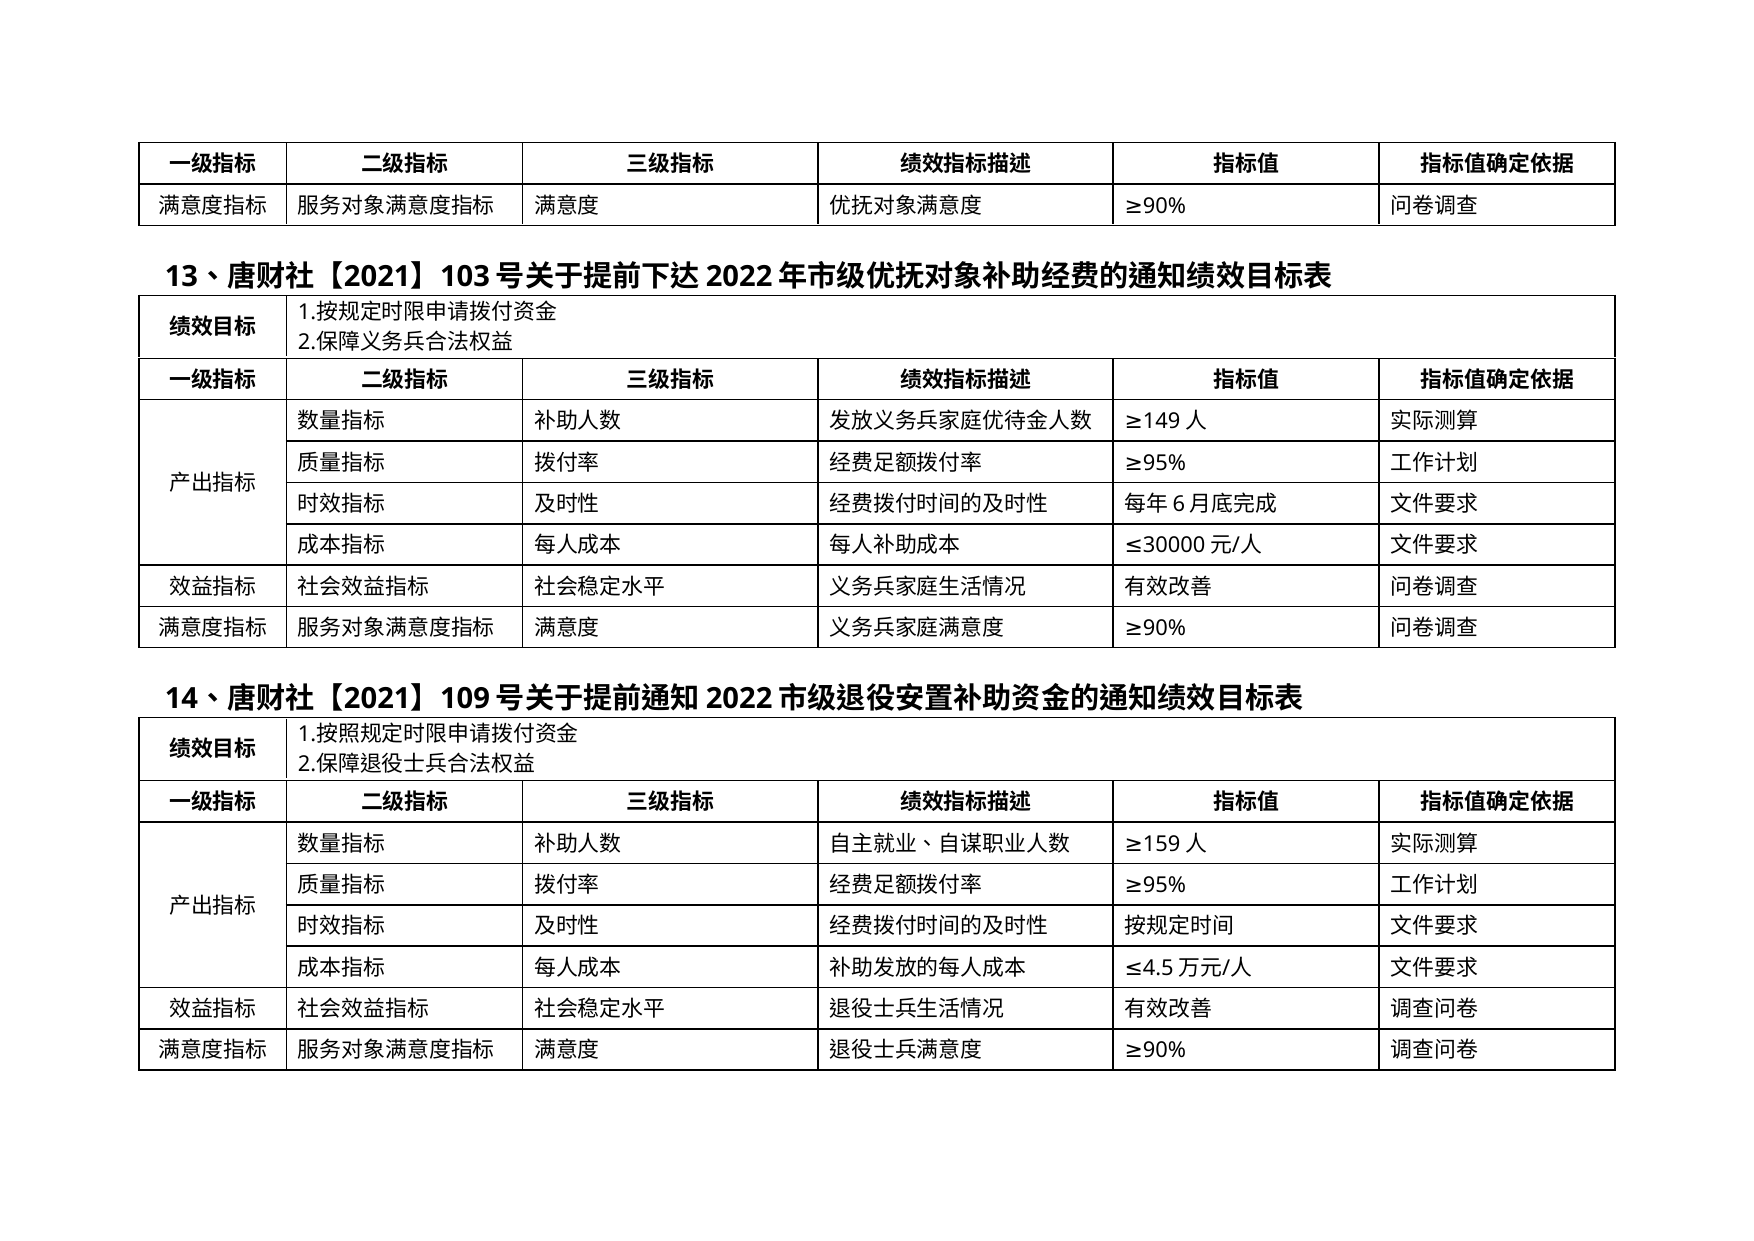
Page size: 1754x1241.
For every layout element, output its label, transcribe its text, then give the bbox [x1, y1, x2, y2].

table_cell 每人成本 [523, 525, 817, 564]
table_cell 按规定时间 [1114, 906, 1378, 945]
table_cell 自主就业、自谋职业人数 [819, 823, 1112, 862]
table_header 指标值确定依据 [1380, 359, 1614, 399]
table_cell ≤30000元/人 [1114, 525, 1378, 564]
table_cell 产出指标 [140, 823, 286, 987]
table_cell 工作计划 [1380, 864, 1614, 904]
table_cell 满意度 [523, 185, 817, 224]
table_cell 经费拨付时间的及时性 [819, 906, 1112, 945]
table_header 指标值确定依据 [1380, 781, 1614, 821]
table_cell 文件要求 [1380, 947, 1614, 987]
table_cell 质量指标 [287, 442, 522, 481]
table_cell 成本指标 [287, 525, 522, 564]
table_header 一级指标 [140, 143, 286, 183]
table_cell 服务对象满意度指标 [287, 185, 522, 224]
table_header 三级指标 [523, 781, 817, 821]
table_cell ≥95% [1114, 864, 1378, 904]
table_header 三级指标 [523, 143, 817, 183]
table_cell 满意度 [523, 1030, 817, 1069]
table_cell 问卷调查 [1380, 566, 1614, 606]
table_cell 拨付率 [523, 864, 817, 904]
table_cell 文件要求 [1380, 525, 1614, 564]
table_cell 满意度 [523, 607, 817, 647]
table_cell 文件要求 [1380, 906, 1614, 945]
table_cell 优抚对象满意度 [819, 185, 1112, 224]
table_header 三级指标 [523, 359, 817, 399]
table_cell 有效改善 [1114, 988, 1378, 1028]
table_header 1.按规定时限申请拨付资金 2.保障义务兵合法权益 [287, 296, 1614, 356]
table_cell ≥90% [1114, 185, 1378, 224]
table_cell 满意度指标 [140, 1030, 286, 1069]
text 13、唐财社【2021】103号关于提前下达2022年市级优抚对象补助经费的通知绩效目标表 [106, 255, 1648, 294]
table_cell 退役士兵生活情况 [819, 988, 1112, 1028]
table_cell 数量指标 [287, 400, 522, 440]
table_cell 产出指标 [140, 400, 286, 564]
table_cell 实际测算 [1380, 823, 1614, 862]
table_cell 退役士兵满意度 [819, 1030, 1112, 1069]
table_cell ≥149人 [1114, 400, 1378, 440]
table_cell 及时性 [523, 483, 817, 523]
table_header 绩效目标 [140, 296, 286, 356]
table_cell ≥159人 [1114, 823, 1378, 862]
table_cell 义务兵家庭满意度 [819, 607, 1112, 647]
table_cell 时效指标 [287, 906, 522, 945]
table_cell 数量指标 [287, 823, 522, 862]
table_cell ≥90% [1114, 1030, 1378, 1069]
text 14、唐财社【2021】109号关于提前通知2022市级退役安置补助资金的通知绩效目标表 [106, 677, 1648, 717]
table_cell 效益指标 [140, 566, 286, 606]
table_header 指标值 [1114, 781, 1378, 821]
table_cell ≤4.5万元/人 [1114, 947, 1378, 987]
table_cell 义务兵家庭生活情况 [819, 566, 1112, 606]
table_cell 发放义务兵家庭优待金人数 [819, 400, 1112, 440]
table_cell 补助发放的每人成本 [819, 947, 1112, 987]
table_cell 满意度指标 [140, 607, 286, 647]
table_header 绩效指标描述 [819, 781, 1112, 821]
table_cell 调查问卷 [1380, 1030, 1614, 1069]
table_cell 服务对象满意度指标 [287, 607, 522, 647]
table_cell 服务对象满意度指标 [287, 1030, 522, 1069]
table_cell ≥90% [1114, 607, 1378, 647]
table_header 二级指标 [287, 143, 522, 183]
table_header 绩效目标 [140, 718, 286, 778]
table_header 指标值确定依据 [1380, 143, 1614, 183]
table_cell 经费足额拨付率 [819, 864, 1112, 904]
table_cell 补助人数 [523, 823, 817, 862]
table_cell 经费足额拨付率 [819, 442, 1112, 481]
table_header 一级指标 [140, 781, 286, 821]
table_header 二级指标 [287, 359, 522, 399]
table_cell 每人补助成本 [819, 525, 1112, 564]
table_cell 社会稳定水平 [523, 988, 817, 1028]
table_cell 社会效益指标 [287, 566, 522, 606]
table_header 二级指标 [287, 781, 522, 821]
table_header 指标值 [1114, 143, 1378, 183]
table_cell 调查问卷 [1380, 988, 1614, 1028]
table_header 绩效指标描述 [819, 359, 1112, 399]
table_cell 质量指标 [287, 864, 522, 904]
table_cell 时效指标 [287, 483, 522, 523]
table_cell 文件要求 [1380, 483, 1614, 523]
table_cell 满意度指标 [140, 185, 286, 224]
table_cell 每人成本 [523, 947, 817, 987]
table_cell 成本指标 [287, 947, 522, 987]
table_cell ≥95% [1114, 442, 1378, 481]
table_header 1.按照规定时限申请拨付资金 2.保障退役士兵合法权益 [287, 718, 1614, 778]
table_cell 每年6月底完成 [1114, 483, 1378, 523]
table_cell 补助人数 [523, 400, 817, 440]
table_cell 工作计划 [1380, 442, 1614, 481]
table_cell 有效改善 [1114, 566, 1378, 606]
table_cell 及时性 [523, 906, 817, 945]
table_cell 拨付率 [523, 442, 817, 481]
table_cell 实际测算 [1380, 400, 1614, 440]
table_cell 社会稳定水平 [523, 566, 817, 606]
table_header 指标值 [1114, 359, 1378, 399]
table_cell 问卷调查 [1380, 185, 1614, 224]
table_cell 效益指标 [140, 988, 286, 1028]
table_cell 问卷调查 [1380, 607, 1614, 647]
table_cell 社会效益指标 [287, 988, 522, 1028]
table_cell 经费拨付时间的及时性 [819, 483, 1112, 523]
table_header 一级指标 [140, 359, 286, 399]
table_header 绩效指标描述 [819, 143, 1112, 183]
